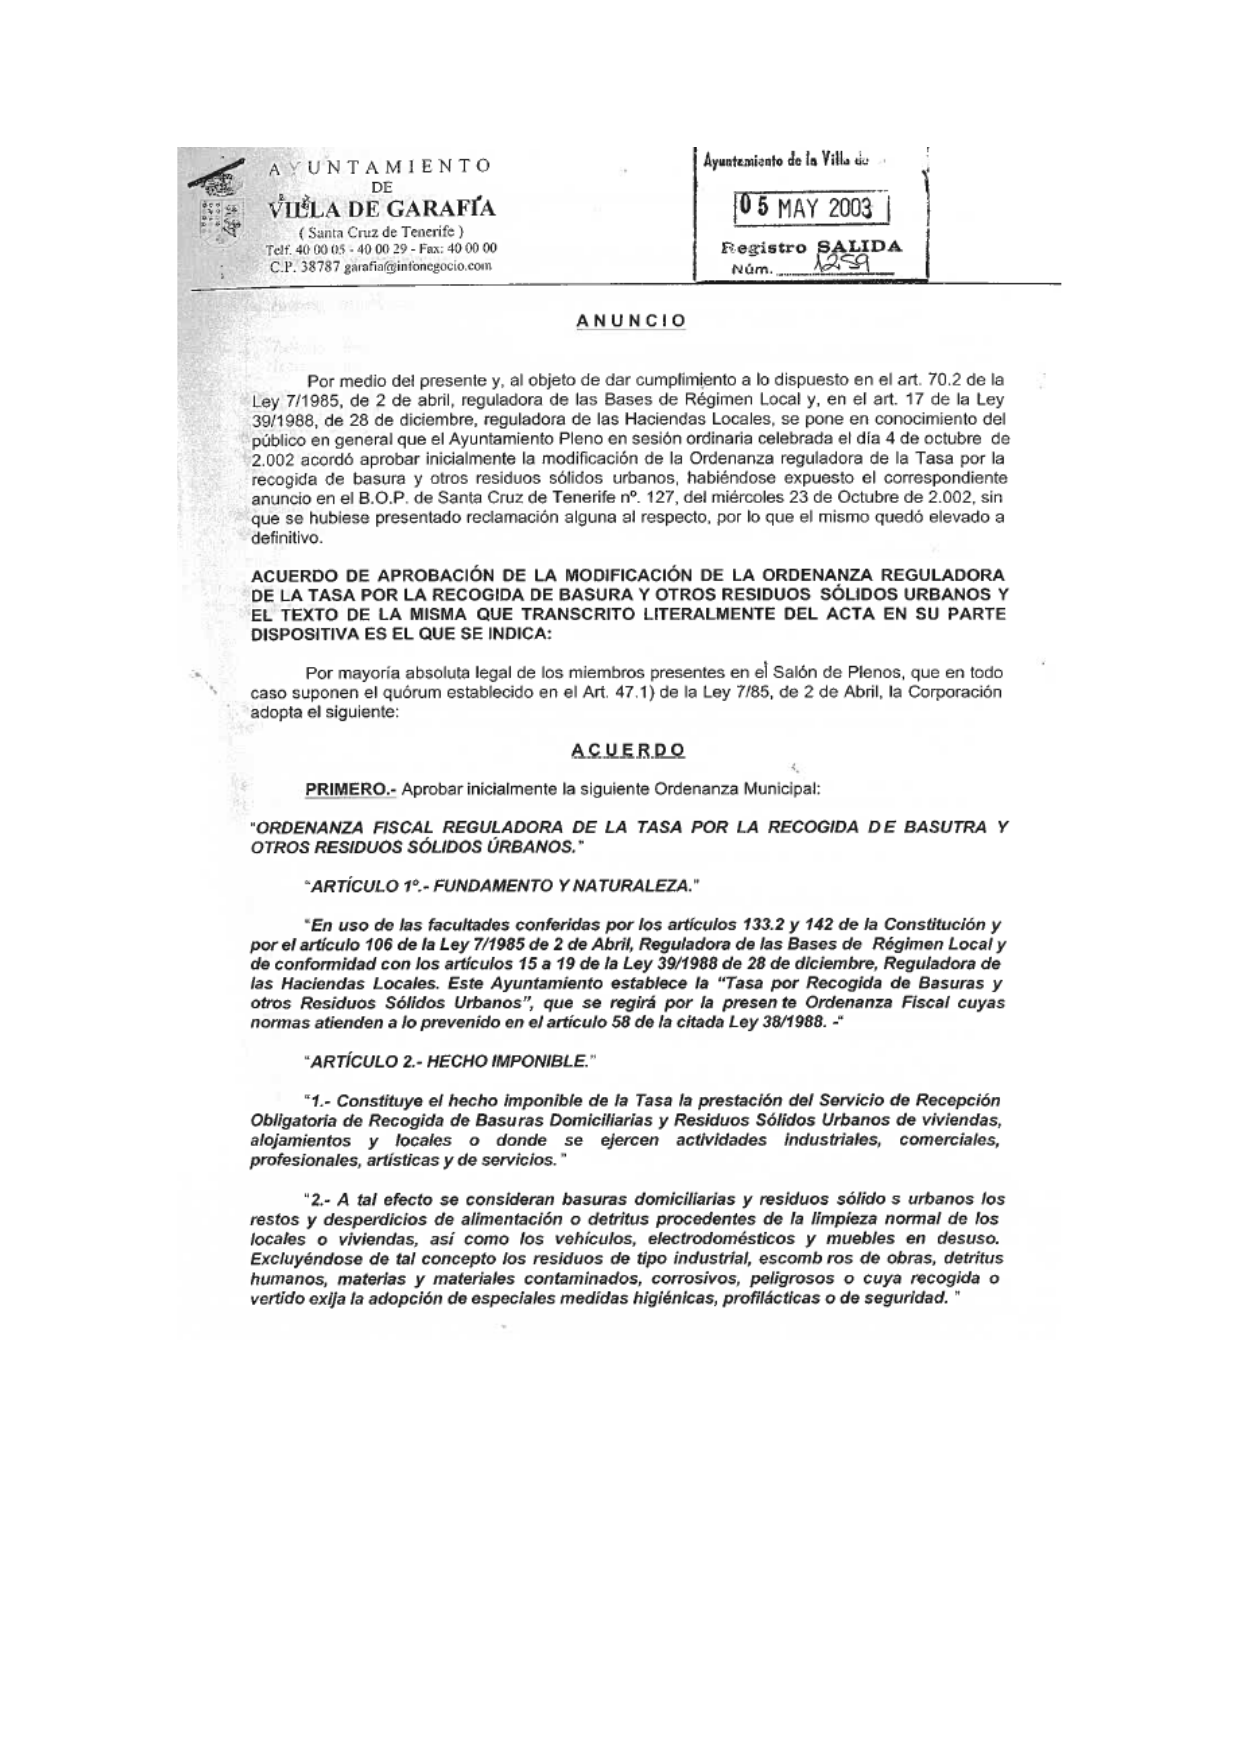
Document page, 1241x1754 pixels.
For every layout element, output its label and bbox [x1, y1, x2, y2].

picture [177, 147, 1062, 1340]
